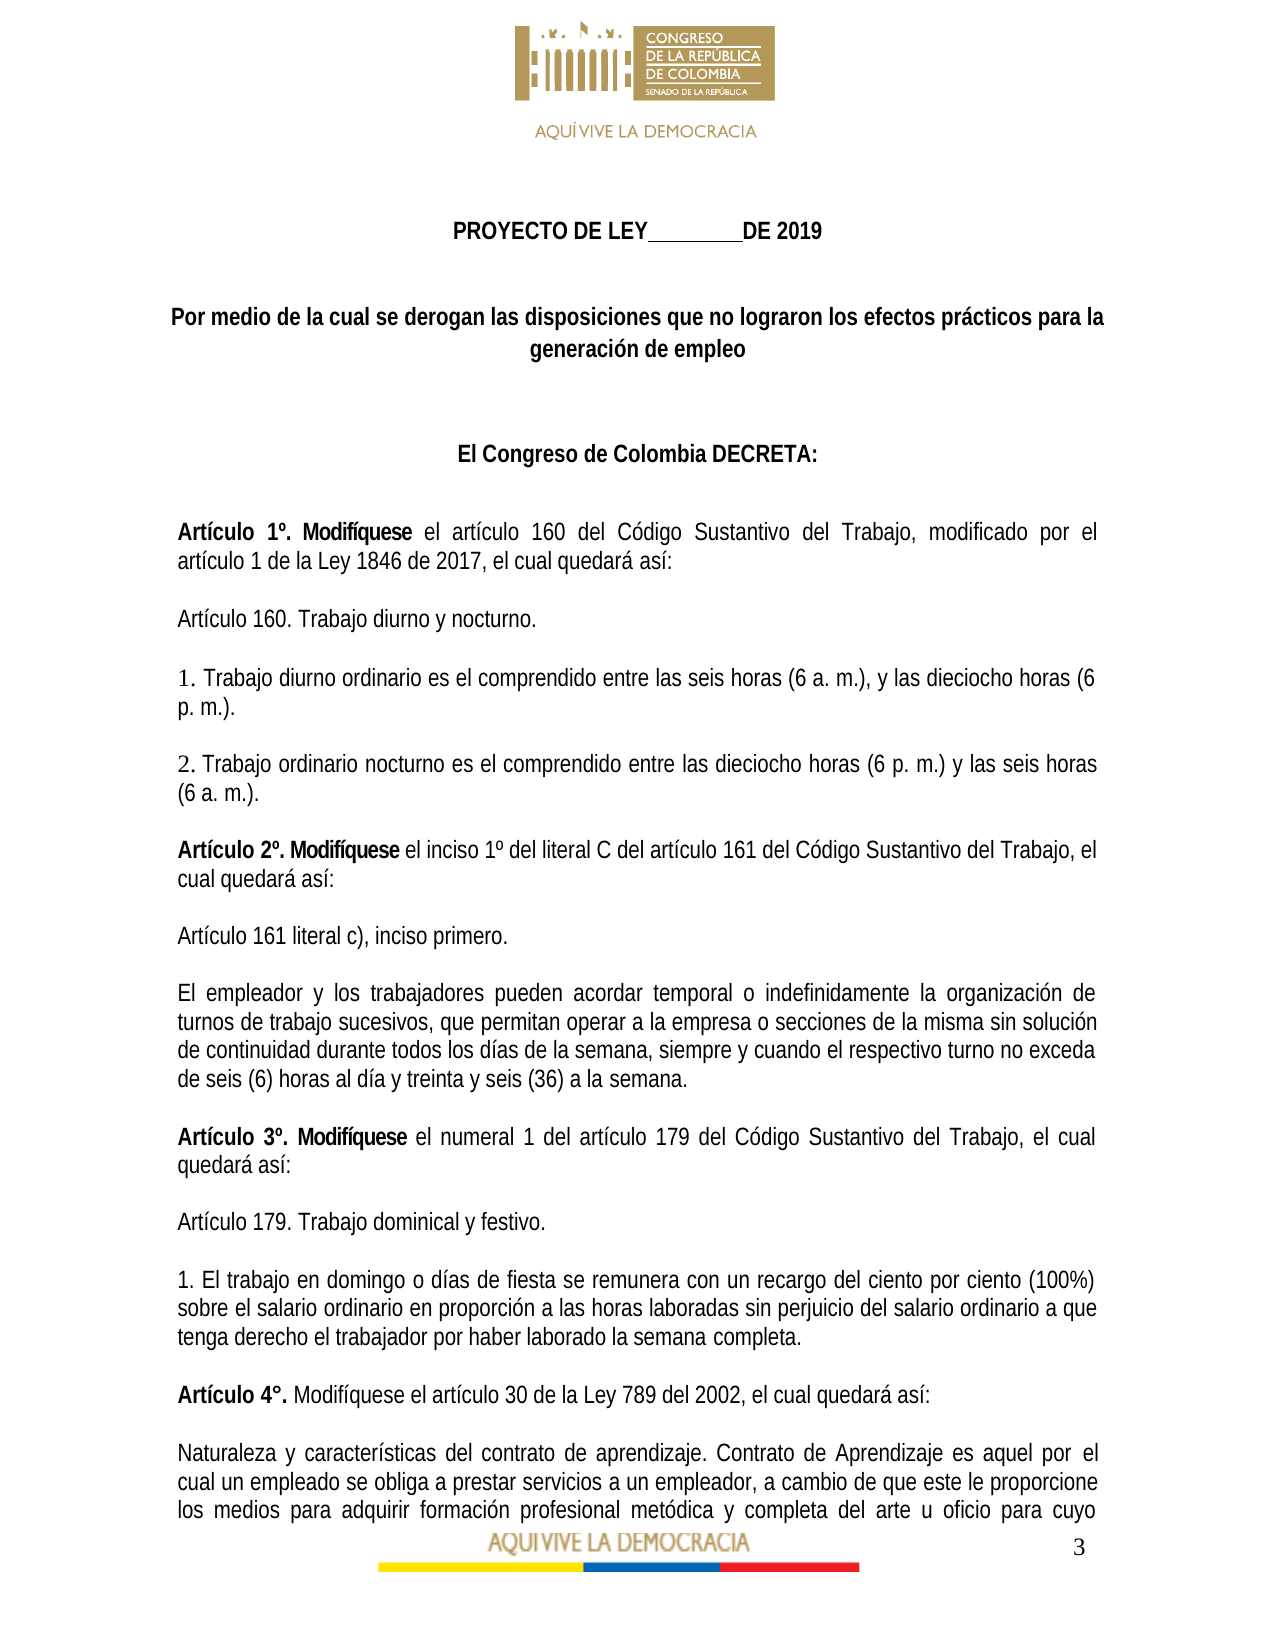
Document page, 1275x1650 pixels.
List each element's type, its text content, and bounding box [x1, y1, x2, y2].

list Trabajo diurno ordinario es el comprendido entre las seis horas (6 a. m.), y las dieciocho horas (6 p. m.). [177, 663, 1098, 720]
picture [378, 1533, 860, 1572]
list Trabajo ordinario nocturno es el comprendido entre las dieciocho horas (6 p. m.) y las seis horas (6 a. m.). [177, 749, 1098, 806]
text Artículo 1º. Modifíquese el artículo 160 del Código Sustantivo del Trabajo, modificado por el artículo 1 de la Ley 1846 de 2017, el cual quedará así: [177, 517, 1098, 575]
text Artículo 160. Trabajo diurno y nocturno. [177, 604, 1164, 633]
text Artículo 2º. Modifíquese el inciso 1º del literal C del artículo 161 del Código Sustantivo del Trabajo, el cual quedará así: [177, 835, 1098, 892]
picture [515, 20, 775, 140]
text El empleador y los trabajadores pueden acordar temporal o indefinidamente la organización de turnos de trabajo sucesivos, que permitan operar a la empresa o secciones de la misma sin solución de continuidad durante todos los días de la semana, siempre y cuando el respectivo turno no exceda de seis (6) horas al día y treinta y seis (36) a la semana. [177, 978, 1098, 1093]
text Artículo 4°. Modifíquese el artículo 30 de la Ley 789 del 2002, el cual quedará así: [177, 1381, 1098, 1409]
subtitle PROYECTO DE LEY DE 2019 [167, 216, 1108, 244]
text Por medio de la cual se derogan las disposiciones que no lograron los efectos prácticos para la generación de empleo [167, 302, 1109, 363]
text Artículo 3º. Modifíquese el numeral 1 del artículo 179 del Código Sustantivo del Trabajo, el cual quedará así: [177, 1121, 1098, 1179]
text 1. El trabajo en domingo o días de fiesta se remunera con un recargo del ciento por ciento (100%) sobre el salario ordinario en proporción a las horas laboradas sin perjuicio del salario ordinario a que tenga derecho el trabajador por haber laborado la semana completa. [177, 1265, 1098, 1351]
text El Congreso de Colombia DECRETA: [415, 439, 860, 468]
text Artículo 161 literal c), inciso primero. [177, 921, 1164, 949]
text Artículo 179. Trabajo dominical y festivo. [177, 1207, 1164, 1236]
